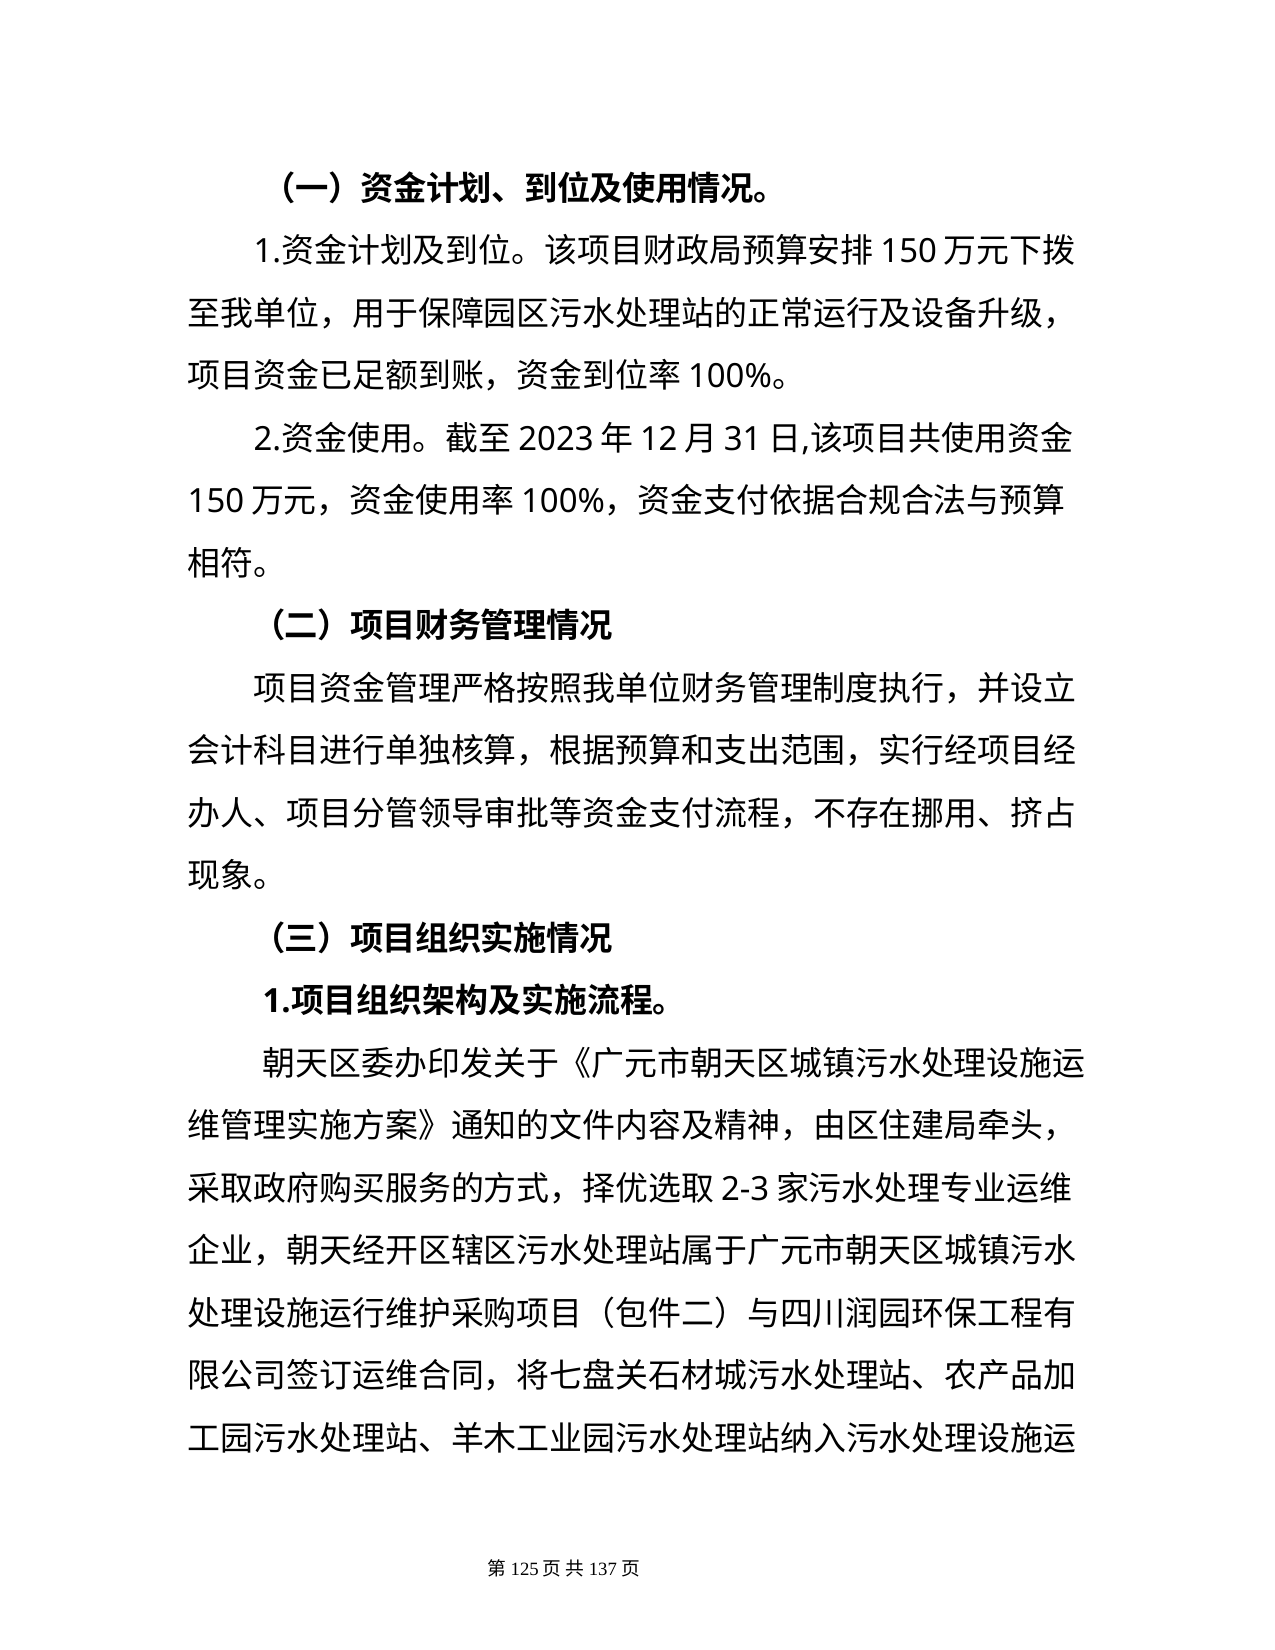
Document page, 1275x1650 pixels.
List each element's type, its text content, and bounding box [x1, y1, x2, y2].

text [187, 1025, 1087, 1462]
text 1.项目组织架构及实施流程。 [187, 962, 1087, 1025]
text （三）项目组织实施情况 [187, 900, 1087, 962]
list 1.资金计划及到位。该项目财政局预算安排150万元下拨至我单位，用于保障园区污水处理站的正常运行及设备升级，项目资金已足额到账，资金到位率100%。 [187, 212, 1087, 400]
list 项目资金管理严格按照我单位财务管理制度执行，并设立会计科目进行单独核算，根据预算和支出范围，实行经项目经办人、项目分管领导审批等资金支付流程，不存在挪用、挤占现象。 [187, 650, 1087, 900]
text （一）资金计划、到位及使用情况。 [187, 150, 1087, 212]
list 2.资金使用。截至2023年12月31日,该项目共使用资金150万元，资金使用率100%，资金支付依据合规合法与预算相符。 [187, 400, 1087, 587]
text （二）项目财务管理情况 [187, 587, 1087, 650]
